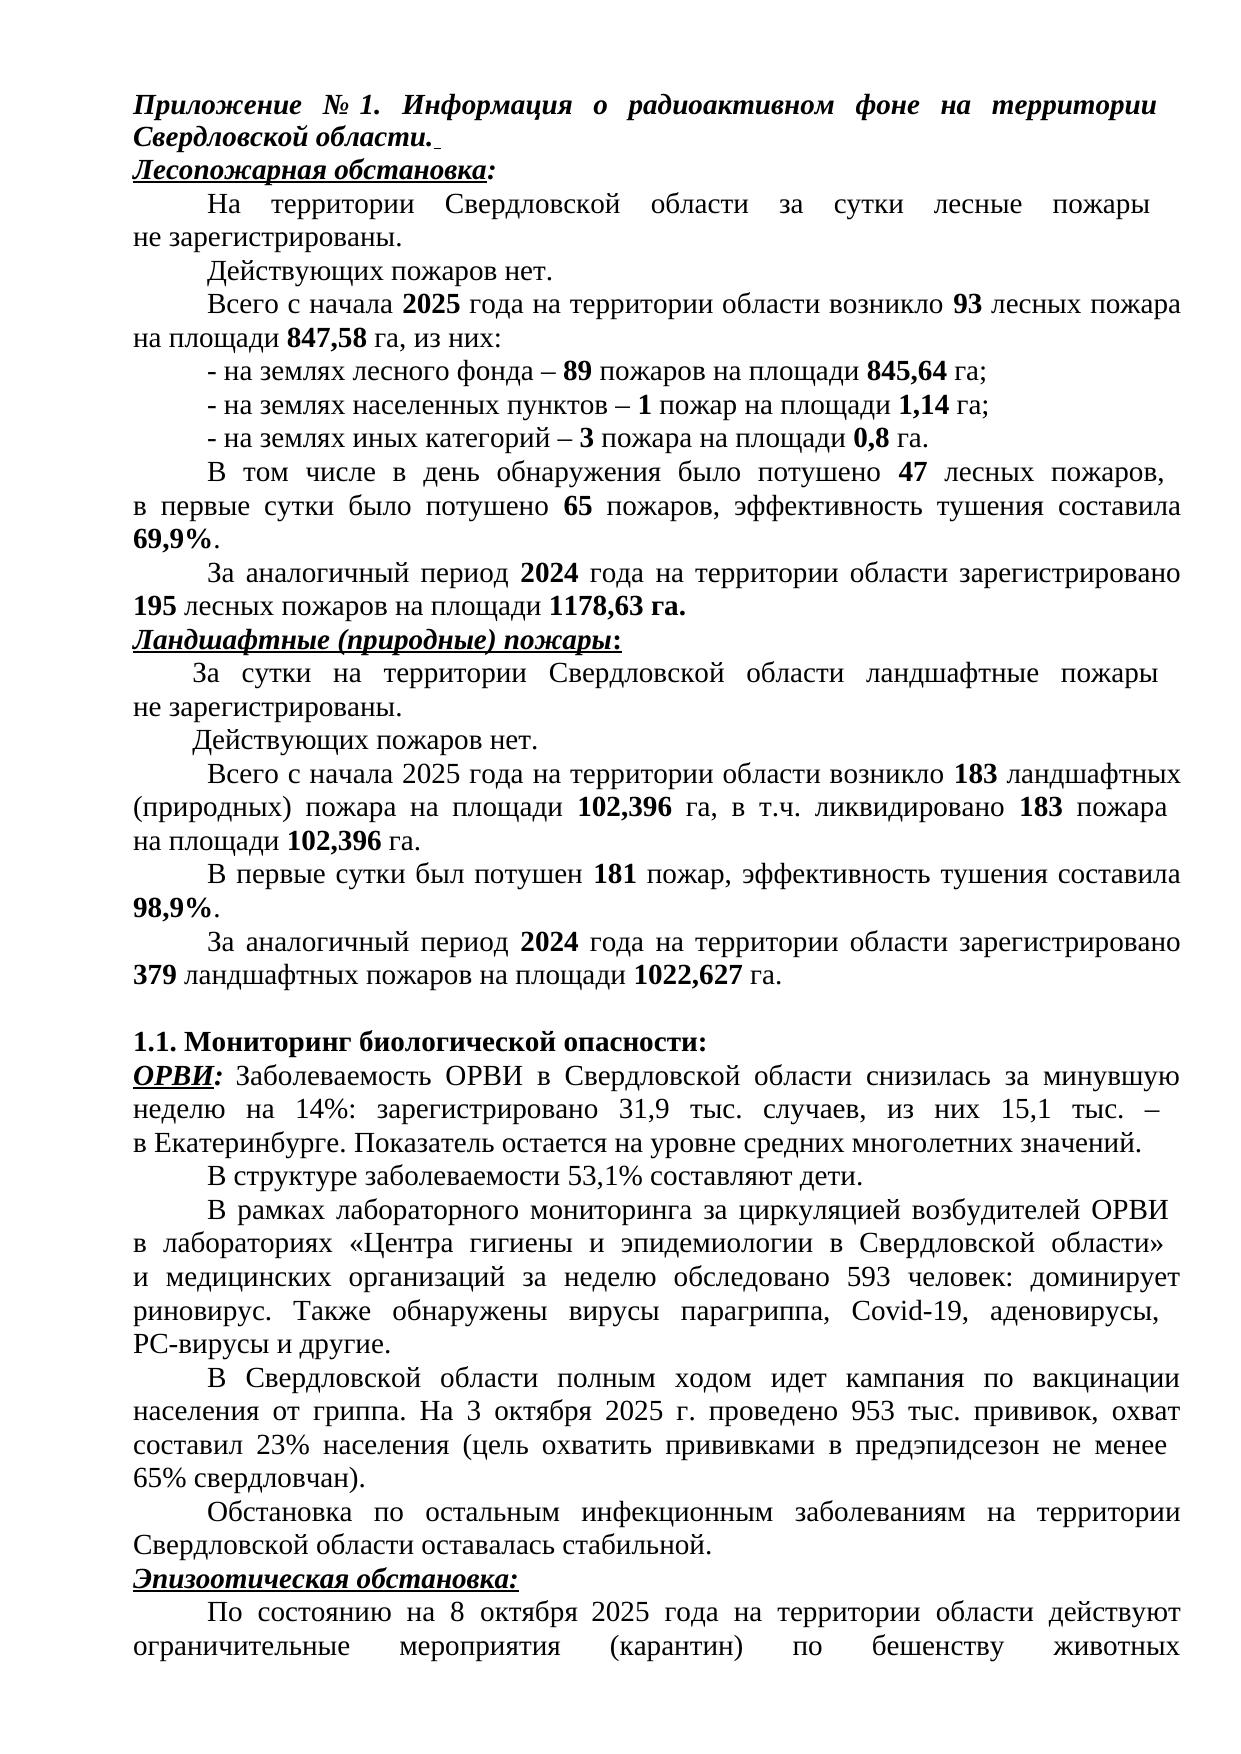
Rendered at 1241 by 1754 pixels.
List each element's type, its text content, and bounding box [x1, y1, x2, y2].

text Всего с начала 2025 года на территории области возникло 93 лесных пожара на площади 847,58 га, из них: [133, 286, 1181, 353]
text За сутки на территории Свердловской области ландшафтные пожары не зарегистрированы. [133, 655, 1181, 722]
text В Свердловской области полным ходом идет кампания по вакцинации населения от гриппа. На 3 октября 2025 г. проведено 953 тыс. прививок, охват составил 23% населения (цель охватить прививками в предэпидсезон не менее 65% свердловчан). [133, 1360, 1181, 1494]
text Действующих пожаров нет. [133, 253, 1181, 286]
text В первые сутки был потушен 181 пожар, эффективность тушения составила 98,9%. [133, 857, 1181, 924]
text 1.1. Мониторинг биологической опасности: [133, 1024, 1181, 1058]
text Приложение № 1. Информация о радиоактивном фоне на территории Свердловской области. [133, 89, 1181, 152]
text Обстановка по остальным инфекционным заболеваниям на территории Свердловской области оставалась стабильной. [133, 1494, 1181, 1561]
text В структуре заболеваемости 53,1% составляют дети. [133, 1158, 1181, 1192]
text - на землях лесного фонда – 89 пожаров на площади 845,64 га; [133, 353, 1181, 387]
text - на землях населенных пунктов – 1 пожар на площади 1,14 га; [133, 387, 1181, 421]
text На территории Свердловской области за сутки лесные пожары не зарегистрированы. [133, 186, 1181, 253]
text Эпизоотическая обстановка: [133, 1561, 1181, 1594]
text Всего с начала 2025 года на территории области возникло 183 ландшафтных (природных) пожара на площади 102,396 га, в т.ч. ликвидировано 183 пожара на площади 102,396 га. [133, 756, 1181, 857]
text В рамках лабораторного мониторинга за циркуляцией возбудителей ОРВИ в лабораториях «Центра гигиены и эпидемиологии в Свердловской области» и медицинских организаций за неделю обследовано 593 человек: доминирует риновирус. Также обнаружены вирусы парагриппа, Сovid-19, аденовирусы, РС-вирусы и другие. [133, 1192, 1181, 1360]
text ОРВИ: Заболеваемость ОРВИ в Свердловской области снизилась за минувшую неделю на 14%: зарегистрировано 31,9 тыс. случаев, из них 15,1 тыс. – в Екатеринбурге. Показатель остается на уровне средних многолетних значений. [133, 1058, 1181, 1158]
text В том числе в день обнаружения было потушено 47 лесных пожаров, в первые сутки было потушено 65 пожаров, эффективность тушения составила 69,9%. [133, 454, 1181, 555]
text Действующих пожаров нет. [133, 722, 1181, 756]
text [133, 1594, 1181, 1662]
text За аналогичный период 2024 года на территории области зарегистрировано 379 ландшафтных пожаров на площади 1022,627 га. [133, 924, 1181, 991]
text За аналогичный период 2024 года на территории области зарегистрировано 195 лесных пожаров на площади 1178,63 га. [133, 555, 1181, 622]
text Лесопожарная обстановка: [133, 152, 1181, 186]
text - на землях иных категорий – 3 пожара на площади 0,8 га. [133, 421, 1181, 454]
text Ландшафтные (природные) пожары: [133, 622, 1181, 655]
